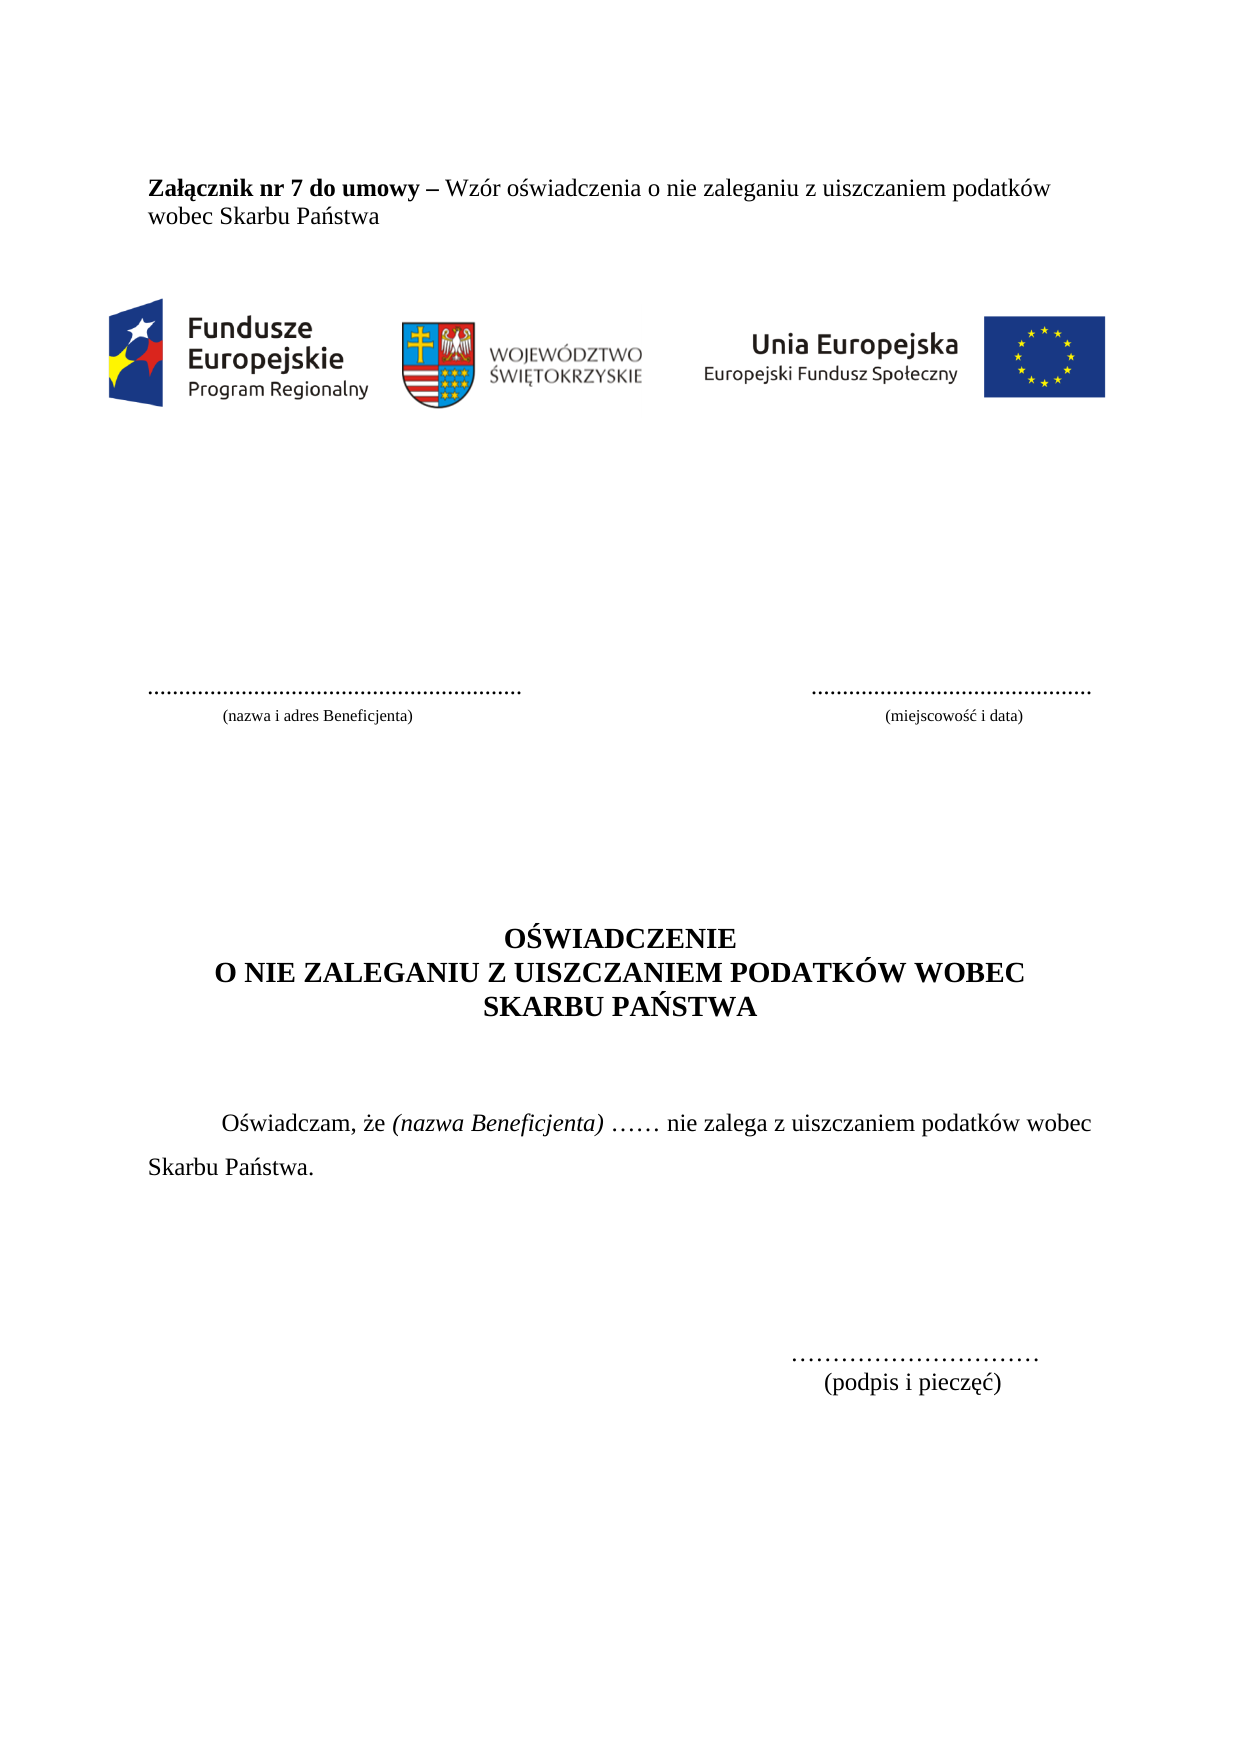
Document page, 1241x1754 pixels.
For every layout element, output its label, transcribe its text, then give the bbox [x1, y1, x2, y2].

picture [100, 290, 374, 417]
text (podpis i pieczęć) [598, 1367, 1093, 1396]
text (nazwa i adres Beneficjenta) (miejscowość i data) [148, 706, 1093, 725]
text SKARBU PAŃSTWA [148, 989, 1093, 1022]
text Oświadczam, że (nazwa Beneficjenta) …… nie zalega z uiszczaniem podatków wobec Skarbu Państwa. [148, 1108, 1093, 1180]
text ………………………… [738, 1310, 1093, 1367]
picture [698, 290, 1110, 417]
picture [402, 304, 642, 418]
subtitle ............................................................ ............................................. [148, 671, 1093, 700]
subtitle Załącznik nr 7 do umowy – Wzór oświadczenia o nie zaleganiu z uiszczaniem podatków wobec Skarbu Państwa [148, 173, 1093, 230]
text OŚWIADCZENIE [148, 922, 1093, 955]
table_header [33, 290, 1165, 503]
text O NIE ZALEGANIU Z UISZCZANIEM PODATKÓW WOBEC [148, 955, 1093, 989]
